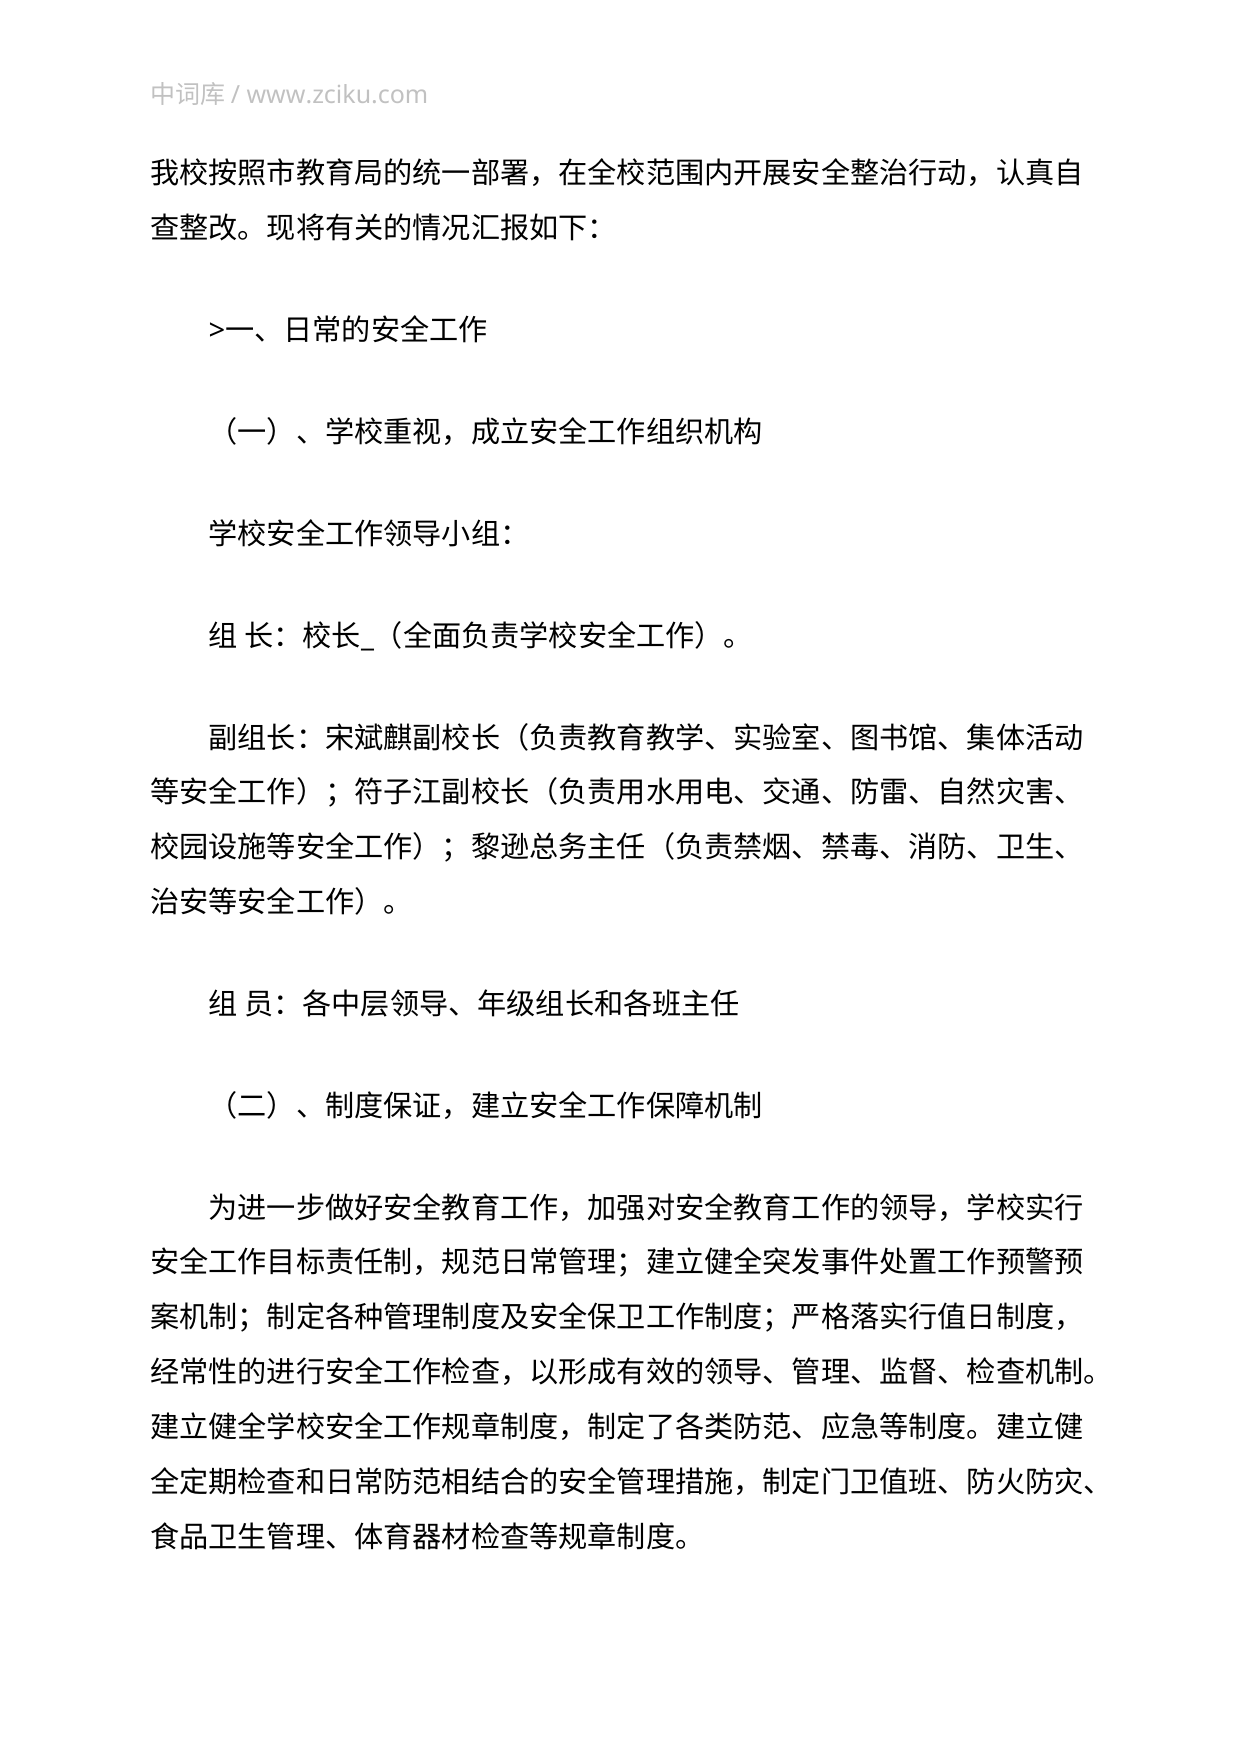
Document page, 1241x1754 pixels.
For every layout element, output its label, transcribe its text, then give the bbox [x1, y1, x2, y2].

text 为进一步做好安全教育工作，加强对安全教育工作的领导，学校实行安全工作目标责任制，规范日常管理；建立健全突发事件处置工作预警预案机制；制定各种管理制度及安全保卫工作制度；严格落实行值日制度，经常性的进行安全工作检查，以形成有效的领导、管理、监督、检查机制。建立健全学校安全工作规章制度，制定了各类防范、应急等制度。建立健全定期检查和日常防范相结合的安全管理措施，制定门卫值班、防火防灾、食品卫生管理、体育器材检查等规章制度。 [150, 1184, 1090, 1556]
text >一、日常的安全工作 [150, 307, 1090, 349]
text （一）、学校重视，成立安全工作组织机构 [150, 409, 1090, 451]
text 组 长：校长_（全面负责学校安全工作）。 [150, 612, 1090, 654]
text 副组长：宋斌麒副校长（负责教育教学、实验室、图书馆、集体活动等安全工作）；符子江副校长（负责用水用电、交通、防雷、自然灾害、校园设施等安全工作）；黎逊总务主任（负责禁烟、禁毒、消防、卫生、治安等安全工作）。 [150, 714, 1090, 921]
text （二）、制度保证，建立安全工作保障机制 [150, 1082, 1090, 1125]
text 学校安全工作领导小组： [150, 510, 1090, 553]
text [150, 150, 1090, 247]
text 组 员：各中层领导、年级组长和各班主任 [150, 981, 1090, 1023]
